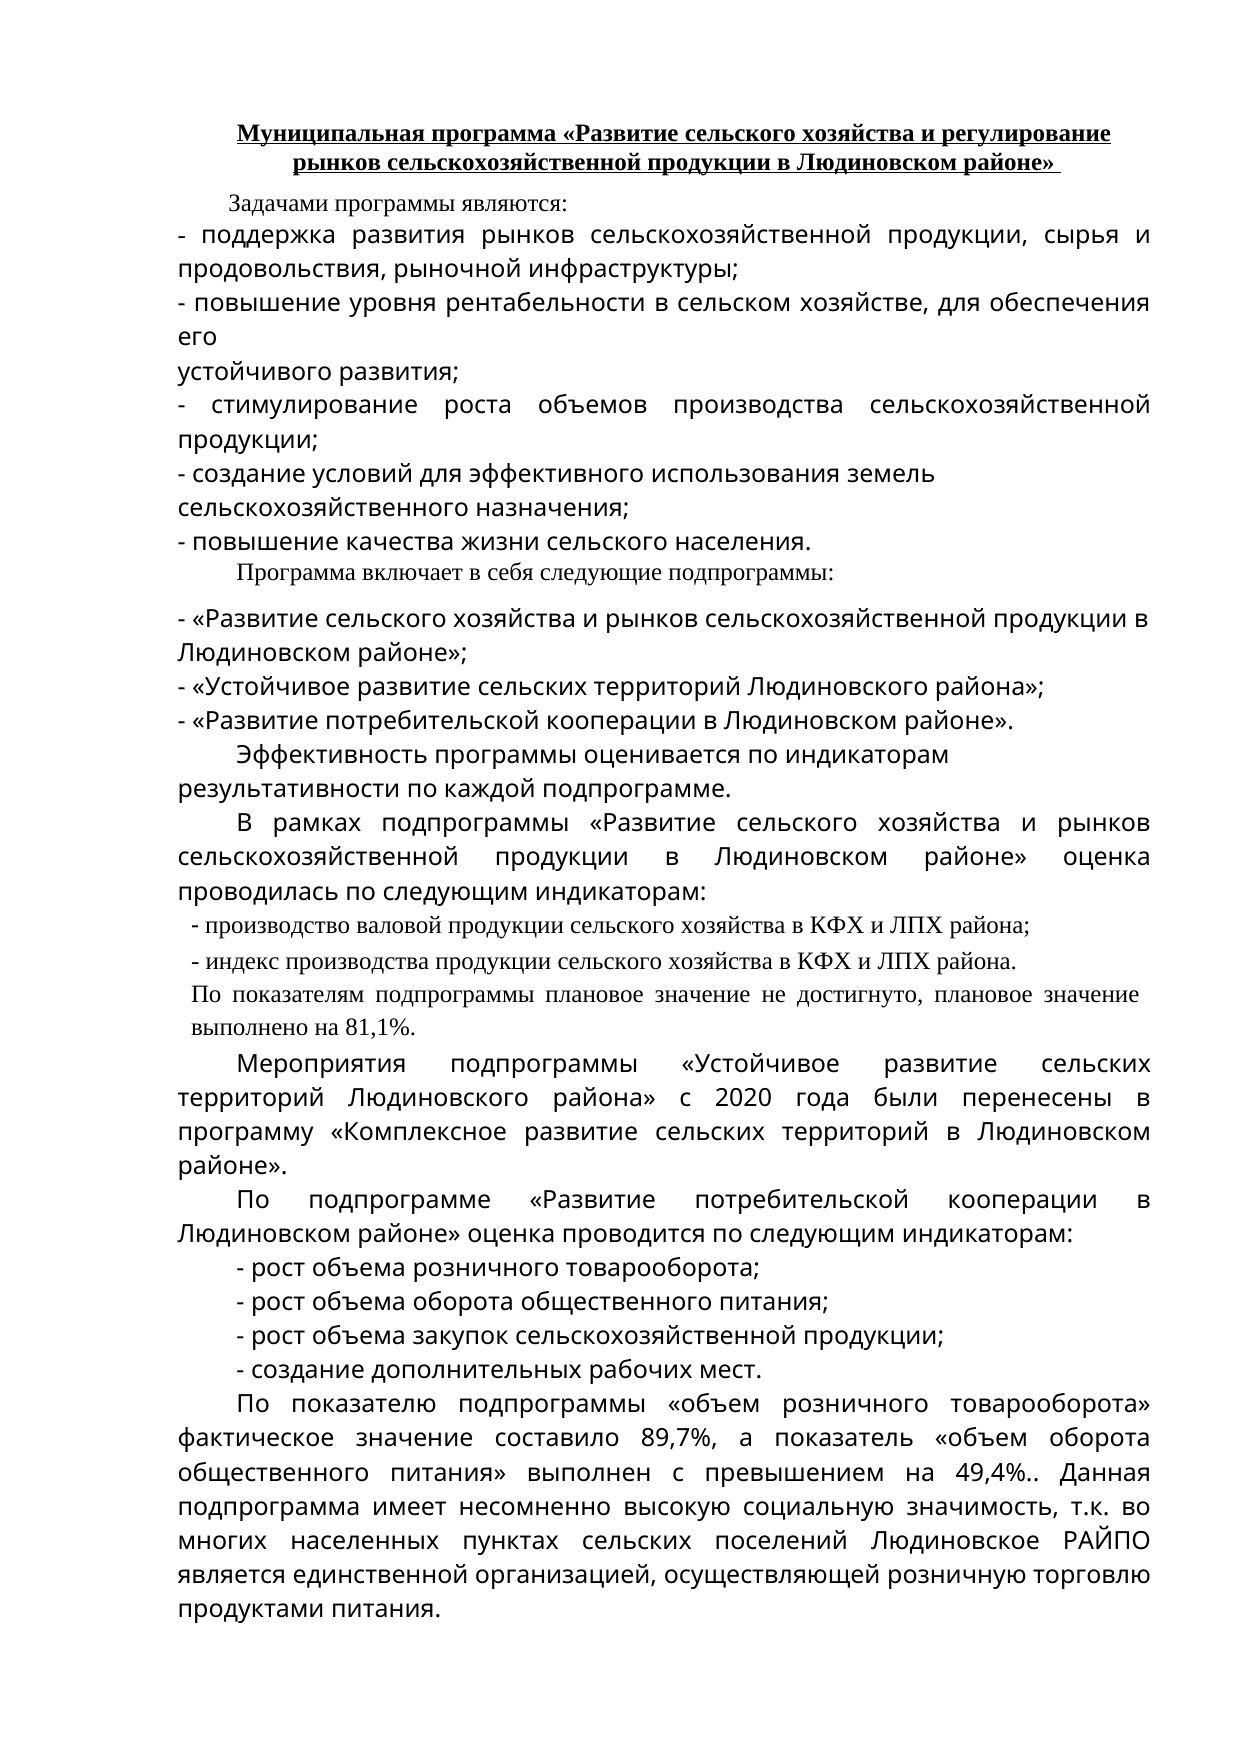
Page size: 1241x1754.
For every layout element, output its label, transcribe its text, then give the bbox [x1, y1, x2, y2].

text По показателю подпрограммы «объем розничного товарооборота» фактическое значение составило 89,7%, а показатель «объем оборота общественного питания» выполнен с превышением на 49,4%.. Данная подпрограмма имеет несомненно высокую социальную значимость, т.к. во многих населенных пунктах сельских поселений Людиновское РАЙПО является единственной организацией, осуществляющей розничную торговлю продуктами питания. [177, 1386, 1152, 1624]
text - «Развитие потребительской кооперации в Людиновском районе». [177, 703, 1152, 737]
text - поддержка развития рынков сельскохозяйственной продукции, сырья и продовольствия, рыночной инфраструктуры; [177, 217, 1152, 285]
text Мероприятия подпрограммы «Устойчивое развитие сельских территорий Людиновского района» с 2020 года были перенесены в программу «Комплексное развитие сельских территорий в Людиновском районе». [177, 1045, 1152, 1182]
text - повышение качества жизни сельского населения. [177, 523, 1152, 557]
text По подпрограмме «Развитие потребительской кооперации в Людиновском районе» оценка проводится по следующим индикаторам: [177, 1182, 1152, 1250]
text По показателям подпрограммы плановое значение не достигнуто, плановое значение выполнено на 81,1%. [191, 979, 1140, 1041]
text В рамках подпрограммы «Развитие сельского хозяйства и рынков сельскохозяйственной продукции в Людиновском районе» оценка проводилась по следующим индикаторам: [177, 805, 1152, 907]
text Муниципальная программа «Развитие сельского хозяйства и регулирование рынков сельскохозяйственной продукции в Людиновском районе» [196, 118, 1152, 176]
text Задачами программы являются: [177, 188, 1152, 217]
text - «Устойчивое развитие сельских территорий Людиновского района»; [177, 669, 1152, 703]
text - рост объема розничного товарооборота; [177, 1250, 1152, 1284]
text Эффективность программы оценивается по индикаторам результативности по каждой подпрограмме. [177, 737, 1152, 805]
text Людиновском районе»; [177, 635, 1152, 669]
text Программа включает в себя следующие подпрограммы: [177, 557, 1152, 586]
text устойчивого развития; [177, 353, 1152, 387]
text - рост объема оборота общественного питания; [177, 1284, 1152, 1318]
text - «Развитие сельского хозяйства и рынков сельскохозяйственной продукции в [177, 601, 1152, 635]
text - создание условий для эффективного использования земель сельскохозяйственного назначения; [177, 455, 1152, 523]
text - стимулирование роста объемов производства сельскохозяйственной продукции; [177, 387, 1152, 455]
text - создание дополнительных рабочих мест. [177, 1352, 1152, 1386]
text - производство валовой продукции сельского хозяйства в КФХ и ЛПХ района; [191, 907, 1140, 941]
text - повышение уровня рентабельности в сельском хозяйстве, для обеспечения его [177, 285, 1152, 353]
text - индекс производства продукции сельского хозяйства в КФХ и ЛПХ района. [191, 946, 1140, 975]
text - рост объема закупок сельскохозяйственной продукции; [177, 1318, 1152, 1352]
